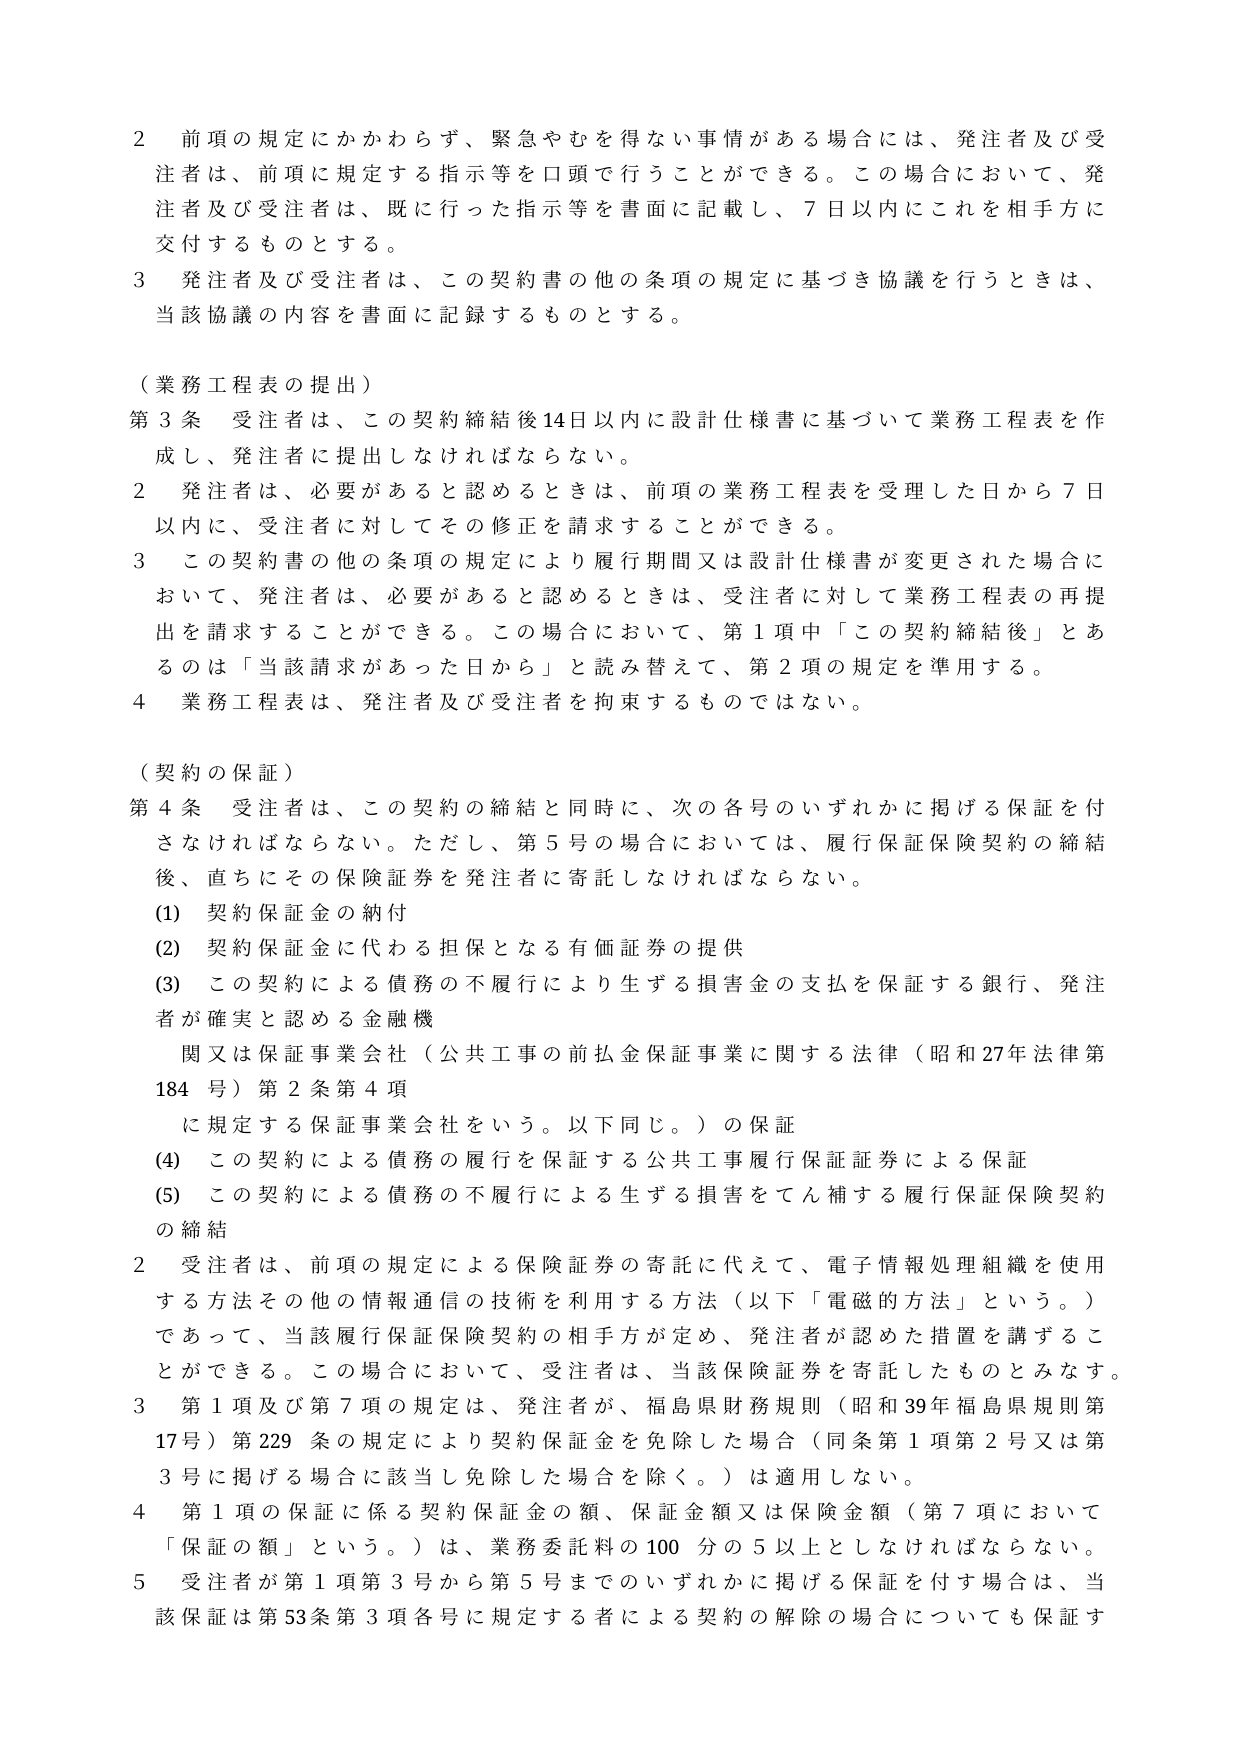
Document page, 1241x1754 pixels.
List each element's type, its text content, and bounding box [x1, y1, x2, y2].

text (3) この契約による債務の不履行により生ずる損害金の支払を保証する銀行、発注者が確実と認める金融機 [129, 965, 1111, 1035]
text 第４条 受注者は、この契約の締結と同時に、次の各号のいずれかに掲げる保証を付さなければならない。ただし、第５号の場合においては、履行保証保険契約の締結後、直ちにその保険証券を発注者に寄託しなければならない。 [129, 789, 1111, 894]
text （契約の保証） [129, 754, 1111, 789]
text (5) この契約による債務の不履行による生ずる損害をてん補する履行保証保険契約の締結 [129, 1176, 1111, 1247]
text ２ 発注者は、必要があると認めるときは、前項の業務工程表を受理した日から７日以内に、受注者に対してその修正を請求することができる。 [129, 472, 1111, 542]
text (4) この契約による債務の履行を保証する公共工事履行保証証券による保証 [129, 1141, 1111, 1176]
text (1) 契約保証金の納付 [129, 894, 1111, 930]
text ３ この契約書の他の条項の規定により履行期間又は設計仕様書が変更された場合において、発注者は、必要があると認めるときは、受注者に対して業務工程表の再提出を請求することができる。この場合において、第１項中「この契約締結後」とあるのは「当該請求があった日から」と読み替えて、第２項の規定を準用する。 [129, 542, 1111, 683]
text 第３条 受注者は、この契約締結後14日以内に設計仕様書に基づいて業務工程表を作成し、発注者に提出しなければならない。 [129, 402, 1111, 472]
text （業務工程表の提出） [129, 366, 1111, 402]
text (2) 契約保証金に代わる担保となる有価証券の提供 [129, 930, 1111, 965]
text ３ 第１項及び第７項の規定は、発注者が、福島県財務規則（昭和39年福島県規則第17号）第229条の規定により契約保証金を免除した場合（同条第１項第２号又は第３号に掲げる場合に該当し免除した場合を除く。）は適用しない。 [129, 1387, 1111, 1493]
text ３ 発注者及び受注者は、この契約書の他の条項の規定に基づき協議を行うときは、当該協議の内容を書面に記録するものとする。 [129, 261, 1111, 331]
text ４ 業務工程表は、発注者及び受注者を拘束するものではない。 [129, 683, 1111, 718]
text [129, 1563, 1111, 1634]
text ４ 第１項の保証に係る契約保証金の額、保証金額又は保険金額（第７項において「保証の額」という。）は、業務委託料の100分の５以上としなければならない。 [129, 1493, 1111, 1563]
text ２ 前項の規定にかかわらず、緊急やむを得ない事情がある場合には、発注者及び受注者は、前項に規定する指示等を口頭で行うことができる。この場合において、発注者及び受注者は、既に行った指示等を書面に記載し、７日以内にこれを相手方に交付するものとする。 [129, 120, 1111, 261]
text ２ 受注者は、前項の規定による保険証券の寄託に代えて、電子情報処理組織を使用する方法その他の情報通信の技術を利用する方法（以下「電磁的方法」という。）であって、当該履行保証保険契約の相手方が定め、発注者が認めた措置を講ずることができる。この場合において、受注者は、当該保険証券を寄託したものとみなす。 [129, 1247, 1111, 1387]
text 関又は保証事業会社（公共工事の前払金保証事業に関する法律（昭和27年法律第184号）第２条第４項 [152, 1035, 1111, 1106]
text に規定する保証事業会社をいう。以下同じ。）の保証 [152, 1106, 1111, 1141]
